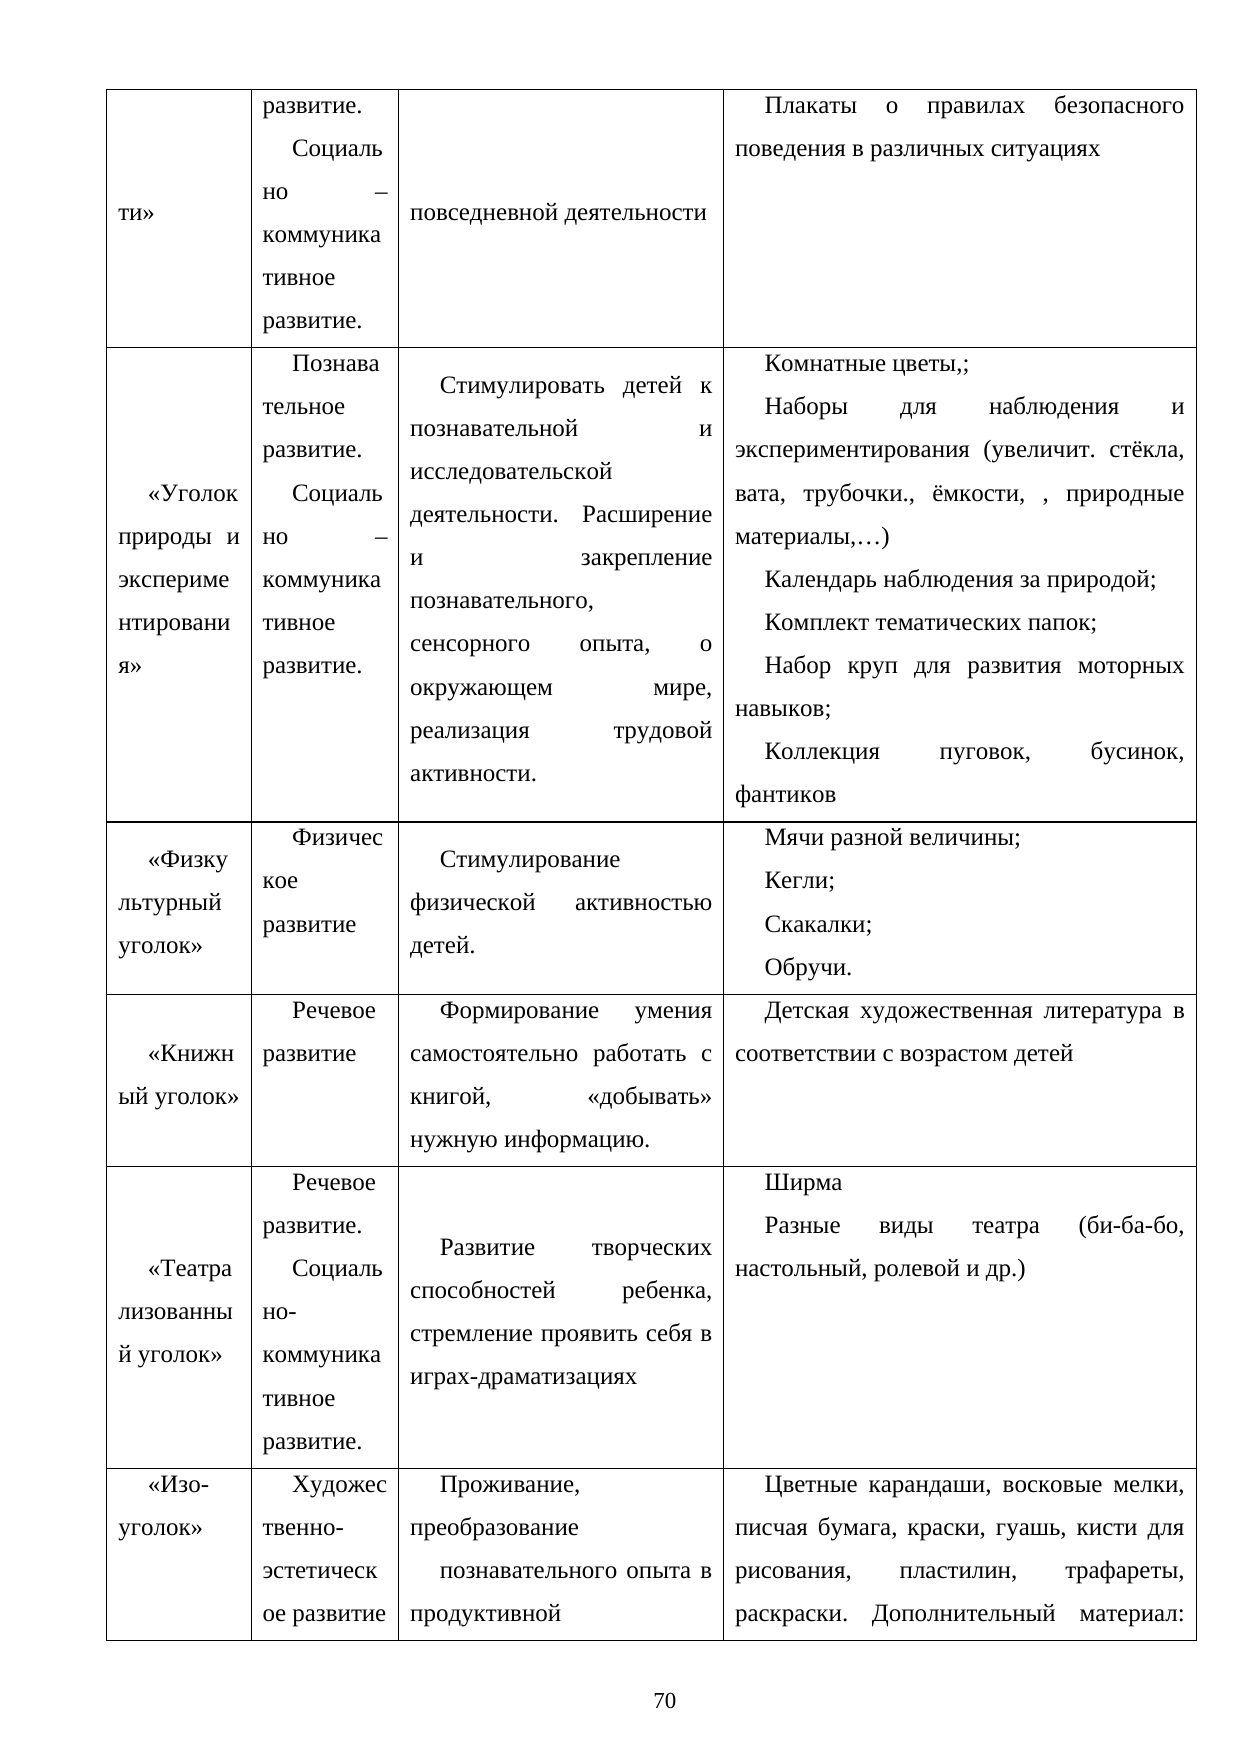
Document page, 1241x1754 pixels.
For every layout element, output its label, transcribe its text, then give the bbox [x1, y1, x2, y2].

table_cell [399, 90, 723, 347]
table_cell Ширма Разные виды театра (би-ба-бо, настольный, ролевой и др.) [724, 1167, 1196, 1468]
table_cell «Книжный уголок» [107, 995, 251, 1166]
table_cell Познавательное развитие. Социально –коммуникативное развитие. [252, 348, 398, 821]
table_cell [724, 1469, 1196, 1640]
table_cell «Уголок природы и экспериментирования» [107, 348, 251, 821]
table_cell Физическое развитие [252, 823, 398, 994]
table_cell Развитие творческих способностей ребенка, стремление проявить себя в играх-драматизациях [399, 1167, 723, 1468]
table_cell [399, 1469, 723, 1640]
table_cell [724, 90, 1196, 347]
table_cell «Изо-уголок» [107, 1469, 251, 1640]
table_cell «Физкультурный уголок» [107, 823, 251, 994]
table_cell Комнатные цветы,; Наборы для наблюдения и экспериментирования (увеличит. стёкла, вата, трубочки., ёмкости, , природные материалы,…) Календарь наблюдения за природой; Комплект тематических папок; Набор круп для развития моторных навыков; Коллекция пуговок, бусинок, фантиков [724, 348, 1196, 821]
table_cell «Театрализованный уголок» [107, 1167, 251, 1468]
table_cell Речевое развитие. Социально-коммуникативное развитие. [252, 1167, 398, 1468]
table_cell Формирование умения самостоятельно работать с книгой, «добывать» нужную информацию. [399, 995, 723, 1166]
table_cell Речевое развитие [252, 995, 398, 1166]
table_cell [107, 90, 251, 347]
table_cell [252, 1469, 398, 1640]
table_cell Мячи разной величины; Кегли; Скакалки; Обручи. [724, 823, 1196, 994]
table_cell Детская художественная литература в соответствии с возрастом детей [724, 995, 1196, 1166]
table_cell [252, 90, 398, 347]
table_cell Стимулировать детей к познавательной и исследовательской деятельности. Расширение и закрепление познавательного, сенсорного опыта, о окружающем мире, реализация трудовой активности. [399, 348, 723, 821]
table_cell Стимулирование физической активностью детей. [399, 823, 723, 994]
